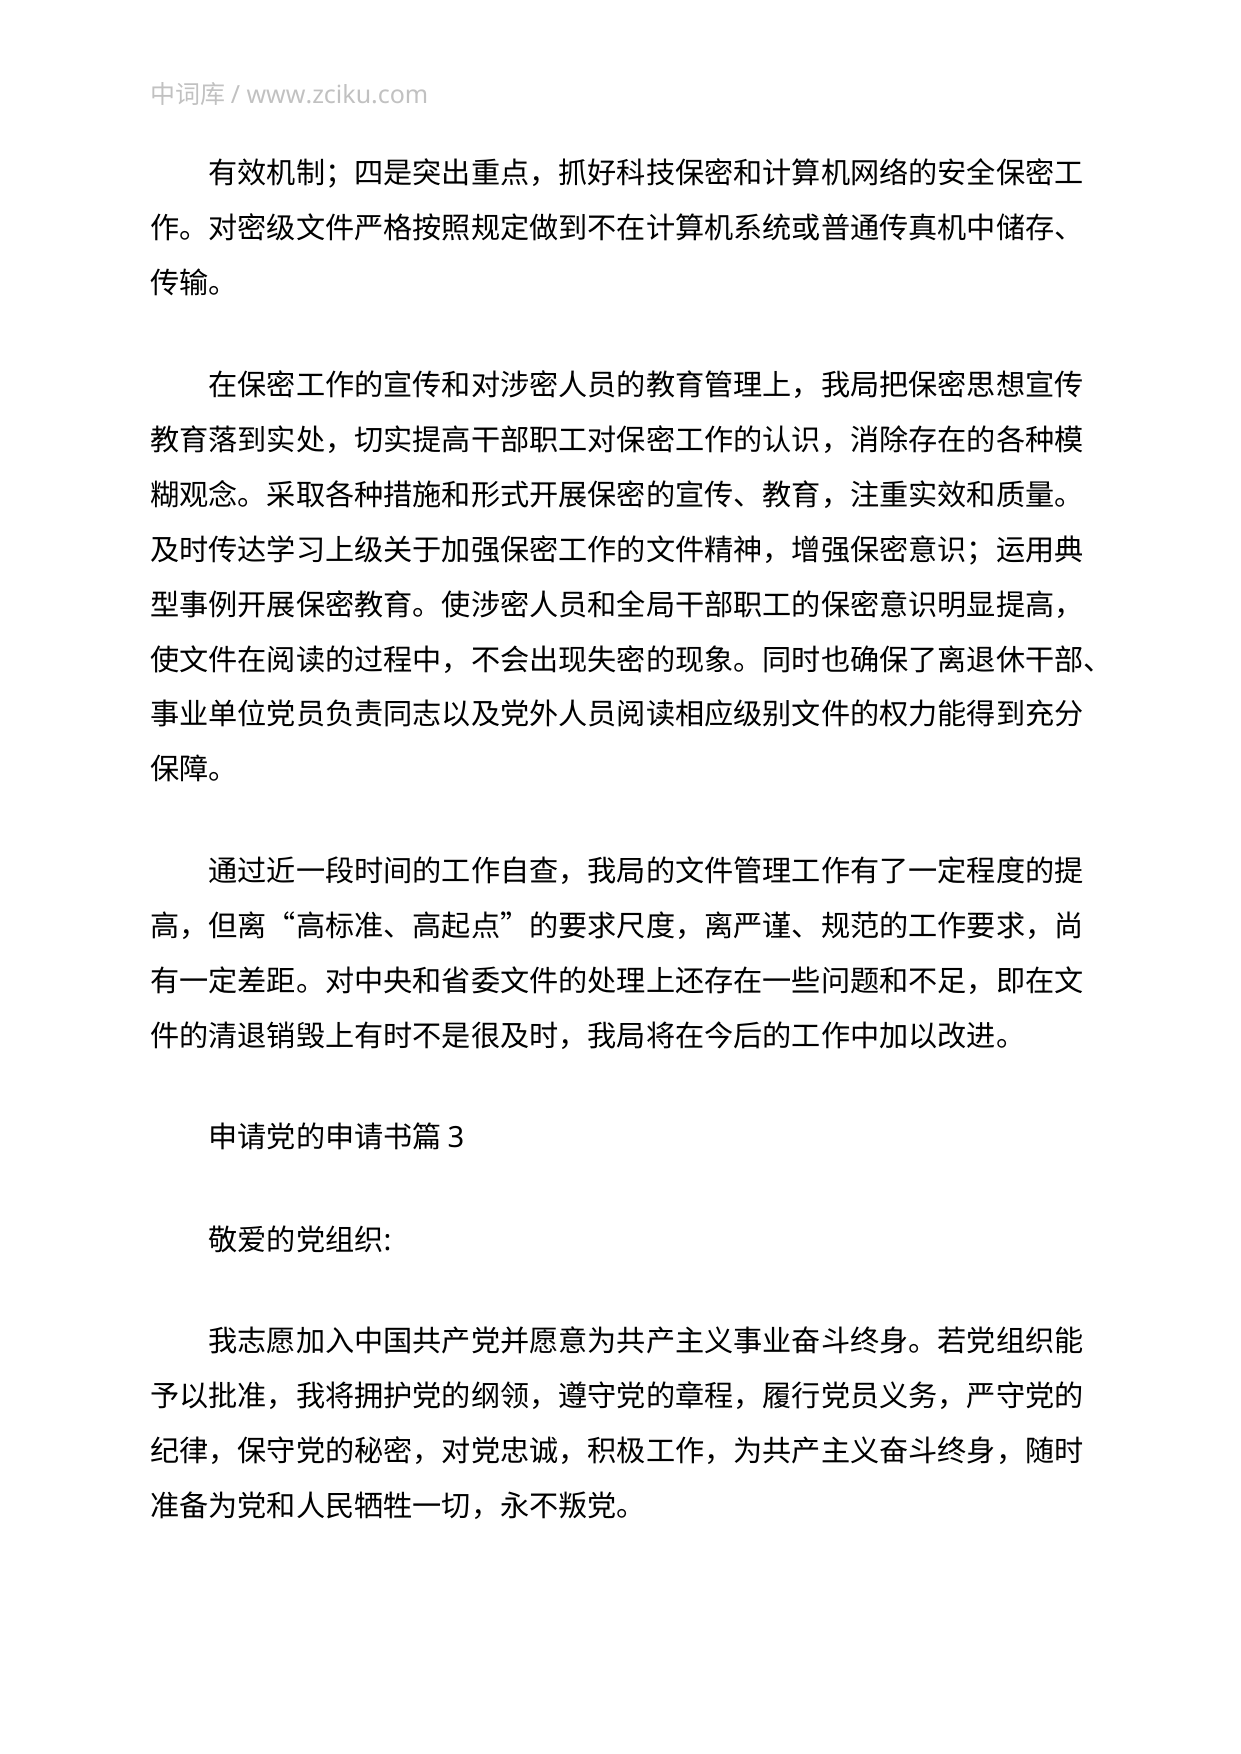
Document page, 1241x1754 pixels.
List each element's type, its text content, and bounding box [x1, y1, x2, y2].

text 申请党的申请书篇3 [150, 1114, 1090, 1156]
text 我志愿加入中国共产党并愿意为共产主义事业奋斗终身。若党组织能予以批准，我将拥护党的纲领，遵守党的章程，履行党员义务，严守党的纪律，保守党的秘密，对党忠诚，积极工作，为共产主义奋斗终身，随时准备为党和人民牺牲一切，永不叛党。 [150, 1318, 1090, 1525]
text 在保密工作的宣传和对涉密人员的教育管理上，我局把保密思想宣传教育落到实处，切实提高干部职工对保密工作的认识，消除存在的各种模糊观念。采取各种措施和形式开展保密的宣传、教育，注重实效和质量。及时传达学习上级关于加强保密工作的文件精神，增强保密意识；运用典型事例开展保密教育。使涉密人员和全局干部职工的保密意识明显提高，使文件在阅读的过程中，不会出现失密的现象。同时也确保了离退休干部、事业单位党员负责同志以及党外人员阅读相应级别文件的权力能得到充分保障。 [150, 362, 1090, 788]
text 通过近一段时间的工作自查，我局的文件管理工作有了一定程度的提高，但离“高标准、高起点”的要求尺度，离严谨、规范的工作要求，尚有一定差距。对中央和省委文件的处理上还存在一些问题和不足，即在文件的清退销毁上有时不是很及时，我局将在今后的工作中加以改进。 [150, 848, 1090, 1054]
text 敬爱的党组织: [150, 1216, 1090, 1258]
text 有效机制；四是突出重点，抓好科技保密和计算机网络的安全保密工作。对密级文件严格按照规定做到不在计算机系统或普通传真机中储存、传输。 [150, 150, 1090, 302]
